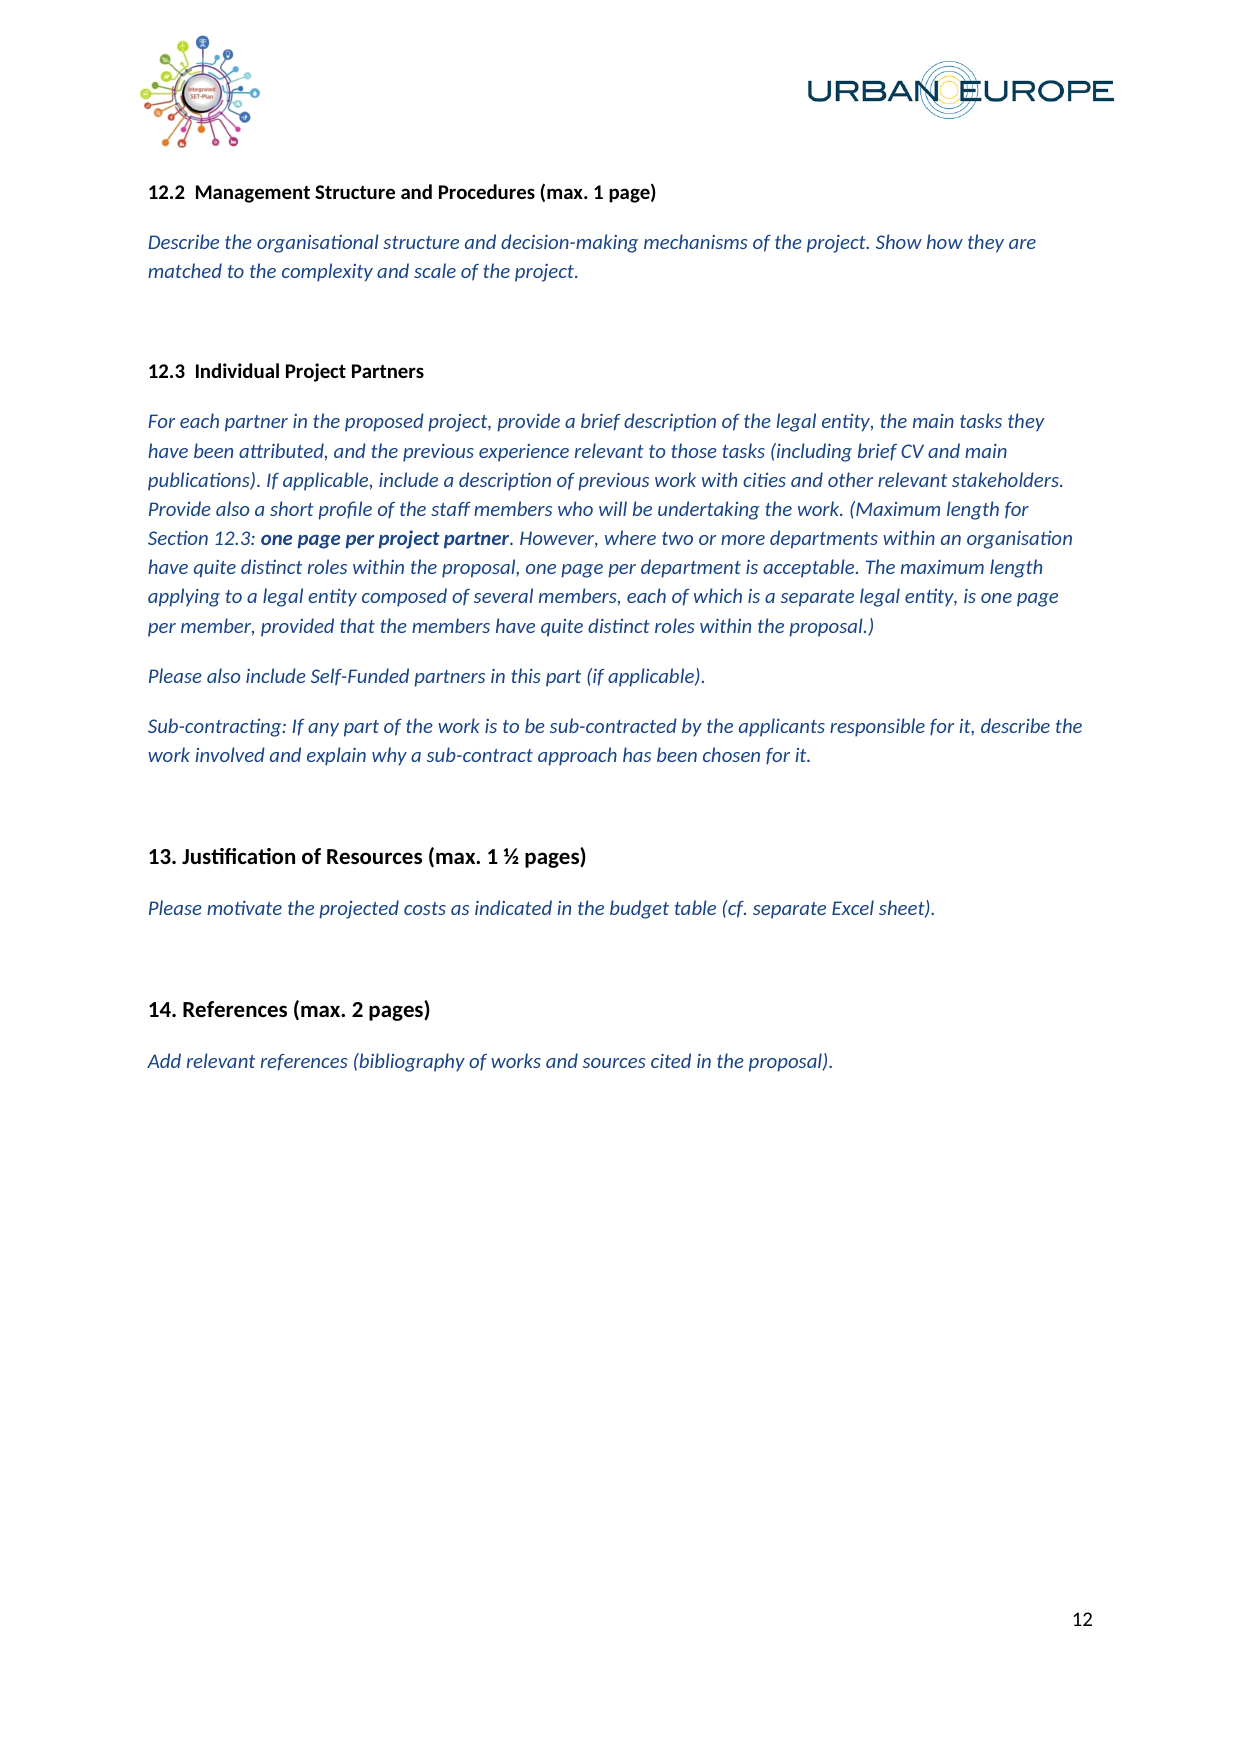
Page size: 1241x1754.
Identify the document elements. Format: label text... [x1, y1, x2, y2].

text 12.3 Individual Project Partners [148, 359, 1093, 384]
picture [139, 35, 260, 148]
picture [771, 34, 1146, 141]
text For each partner in the proposed project, provide a brief description of the legal entity, the main tasks they have been attributed, and the previous experience relevant to those tasks (including brief CV and main publications). If applicable, include a description of previous work with cities and other relevant stakeholders. Provide also a short profile of the staff members who will be undertaking the work. (Maximum length for Section 12.3: one page per project partner. However, where two or more departments within an organisation have quite distinct roles within the proposal, one page per department is acceptable. The maximum length applying to a legal entity composed of several members, each of which is a separate legal entity, is one page per member, provided that the members have quite distinct roles within the proposal.) [148, 409, 1093, 638]
text 14. References (max. 2 pages) [148, 995, 1093, 1023]
text Please also include Self-Funded partners in this part (if applicable). [148, 663, 1093, 688]
text Sub-contracting: If any part of the work is to be sub-contracted by the applicants responsible for it, describe the work involved and explain why a sub-contract approach has been chosen for it. [148, 713, 1093, 767]
text Please motivate the projected costs as indicated in the budget table (cf. separate Excel sheet). [148, 895, 1093, 920]
text Describe the organisational structure and decision-making mechanisms of the project. Show how they are matched to the complexity and scale of the project. [148, 229, 1093, 284]
text Add relevant references (bibliography of works and sources cited in the proposal). [148, 1048, 1093, 1073]
text 12.2 Management Structure and Procedures (max. 1 page) [148, 179, 1093, 205]
text 13. Justification of Resources (max. 1 ½ pages) [148, 842, 1093, 870]
